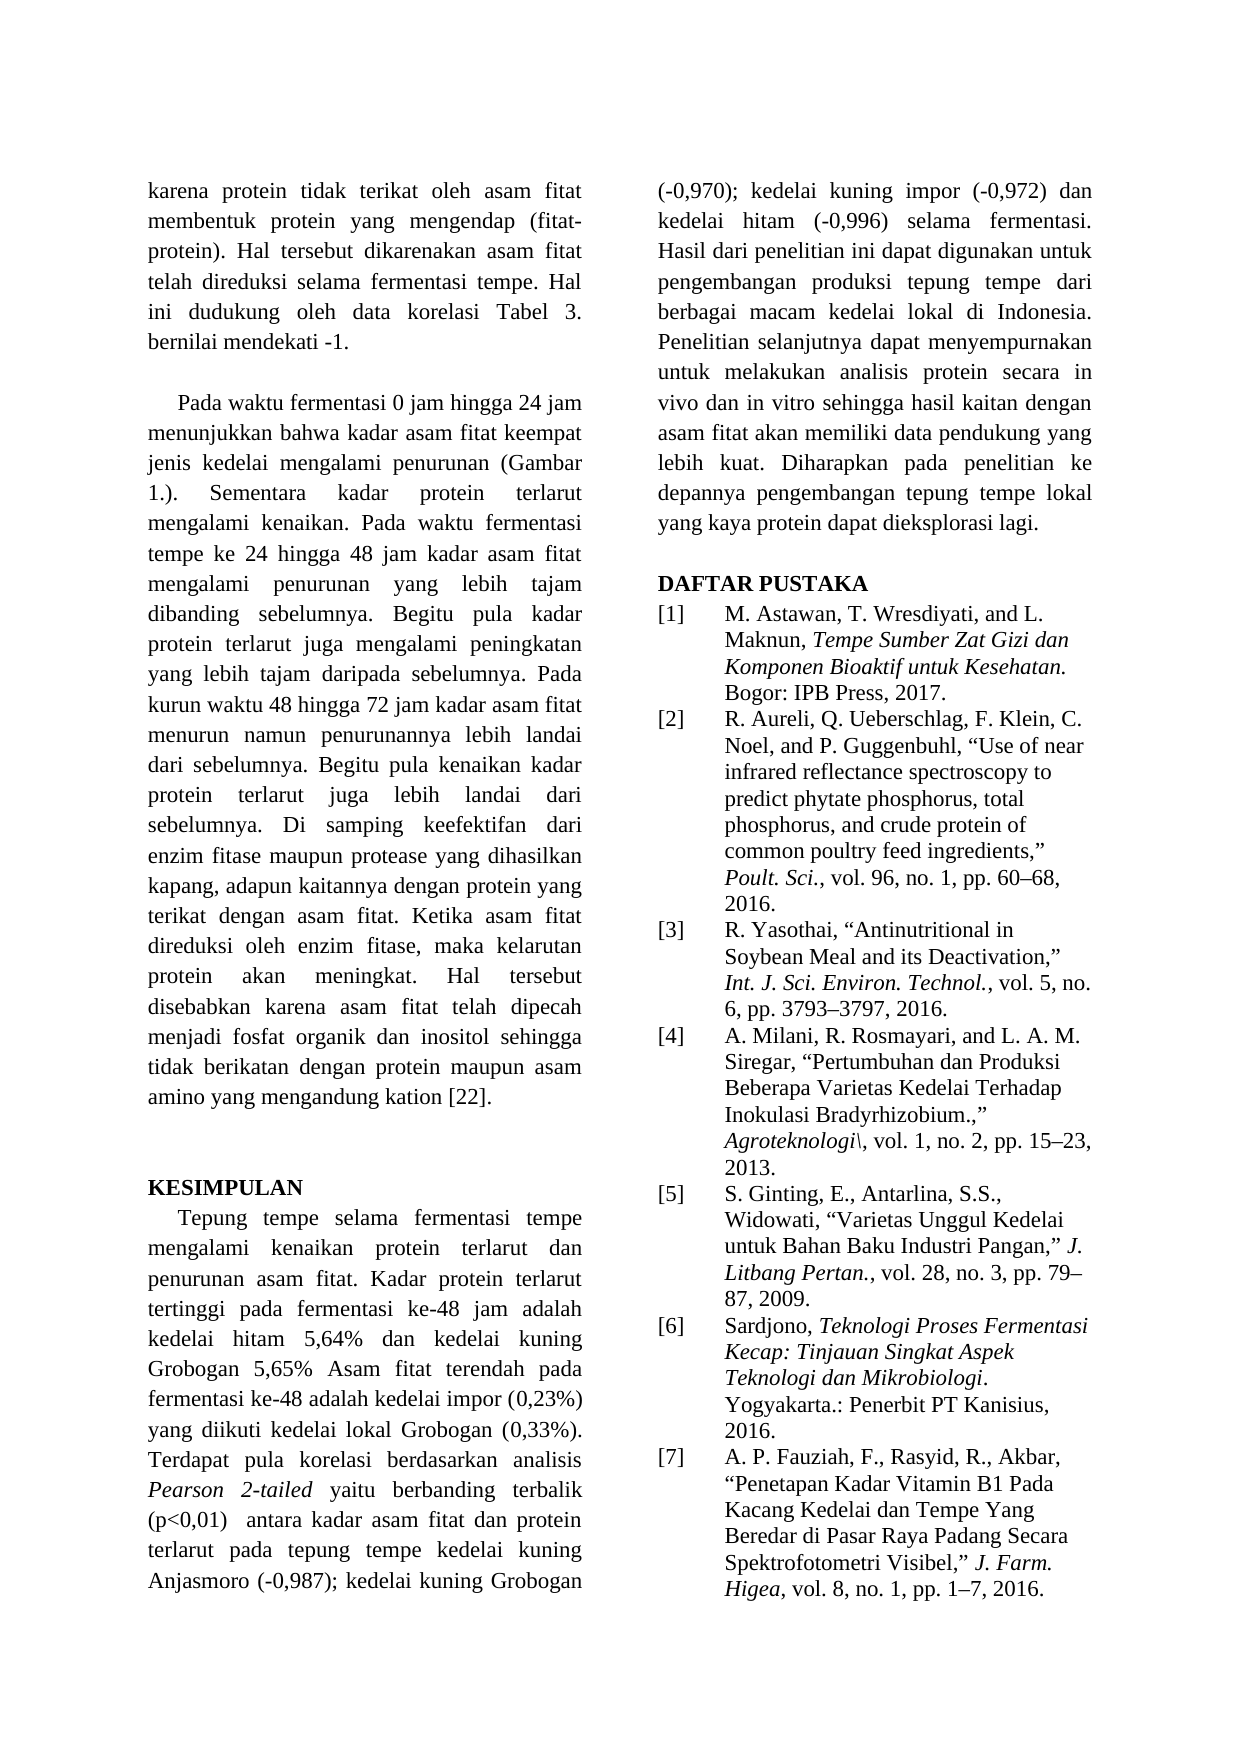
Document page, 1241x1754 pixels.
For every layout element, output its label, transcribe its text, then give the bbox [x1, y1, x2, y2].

text [7] A. P. Fauziah, F., Rasyid, R., Akbar, “Penetapan Kadar Vitamin B1 Pada Kacang Kedelai dan Tempe Yang Beredar di Pasar Raya Padang Secara Spektrofotometri Visibel,” J. Farm. Higea, vol. 8, no. 1, pp. 1–7, 2016. [658, 1443, 1092, 1602]
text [148, 177, 583, 354]
list Tepung tempe selama fermentasi tempe mengalami kenaikan protein terlarut dan penurunan asam fitat. Kadar protein terlarut tertinggi pada fermentasi ke-48 jam adalah kedelai hitam 5,64% dan kedelai kuning Grobogan 5,65% Asam fitat terendah pada fermentasi ke-48 adalah kedelai impor (0,23%) yang diikuti kedelai lokal Grobogan (0,33%). Terdapat pula korelasi berdasarkan analisis Pearson 2-tailed yaitu berbanding terbalik (p<0,01) antara kadar asam fitat dan protein terlarut pada tepung tempe kedelai kuning Anjasmoro (-0,987); kedelai kuning Grobogan (-0,970); kedelai kuning impor (-0,972) dan kedelai hitam (-0,996) selama fermentasi. Hasil dari penelitian ini dapat digunakan untuk pengembangan produksi tepung tempe dari berbagai macam kedelai lokal di Indonesia. Penelitian selanjutnya dapat menyempurnakan untuk melakukan analisis protein secara in vivo dan in vitro sehingga hasil kaitan dengan asam fitat akan memiliki data pendukung yang lebih kuat. Diharapkan pada penelitian ke depannya pengembangan tepung tempe lokal yang kaya protein dapat dieksplorasi lagi. [658, 177, 1092, 536]
text Pada waktu fermentasi 0 jam hingga 24 jam menunjukkan bahwa kadar asam fitat keempat jenis kedelai mengalami penurunan (Gambar 1.). Sementara kadar protein terlarut mengalami kenaikan. Pada waktu fermentasi tempe ke 24 hingga 48 jam kadar asam fitat mengalami penurunan yang lebih tajam dibanding sebelumnya. Begitu pula kadar protein terlarut juga mengalami peningkatan yang lebih tajam daripada sebelumnya. Pada kurun waktu 48 hingga 72 jam kadar asam fitat menurun namun penurunannya lebih landai dari sebelumnya. Begitu pula kenaikan kadar protein terlarut juga lebih landai dari sebelumnya. Di samping keefektifan dari enzim fitase maupun protease yang dihasilkan kapang, adapun kaitannya dengan protein yang terikat dengan asam fitat. Ketika asam fitat direduksi oleh enzim fitase, maka kelarutan protein akan meningkat. Hal tersebut disebabkan karena asam fitat telah dipecah menjadi fosfat organik dan inositol sehingga tidak berikatan dengan protein maupun asam amino yang mengandung kation [22]. [148, 389, 583, 1110]
text [1] M. Astawan, T. Wresdiyati, and L. Maknun, Tempe Sumber Zat Gizi dan Komponen Bioaktif untuk Kesehatan. Bogor: IPB Press, 2017. [658, 600, 1092, 706]
text [5] S. Ginting, E., Antarlina, S.S., Widowati, “Varietas Unggul Kedelai untuk Bahan Baku Industri Pangan,” J. Litbang Pertan., vol. 28, no. 3, pp. 79–87, 2009. [658, 1180, 1092, 1312]
text [3] R. Yasothai, “Antinutritional in Soybean Meal and its Deactivation,” Int. J. Sci. Environ. Technol., vol. 5, no. 6, pp. 3793–3797, 2016. [658, 916, 1092, 1022]
text [2] R. Aureli, Q. Ueberschlag, F. Klein, C. Noel, and P. Guggenbuhl, “Use of near infrared reflectance spectroscopy to predict phytate phosphorus, total phosphorus, and crude protein of common poultry feed ingredients,” Poult. Sci., vol. 96, no. 1, pp. 60–68, 2016. [658, 706, 1092, 916]
text KESIMPULAN [148, 1174, 583, 1200]
text DAFTAR PUSTAKA [658, 570, 1092, 596]
text [4] A. Milani, R. Rosmayari, and L. A. M. Siregar, “Pertumbuhan dan Produksi Beberapa Varietas Kedelai Terhadap Inokulasi Bradyrhizobium.,” Agroteknologi\, vol. 1, no. 2, pp. 15–23, 2013. [658, 1022, 1092, 1180]
list Tepung tempe selama fermentasi tempe mengalami kenaikan protein terlarut dan penurunan asam fitat. Kadar protein terlarut tertinggi pada fermentasi ke-48 jam adalah kedelai hitam 5,64% dan kedelai kuning Grobogan 5,65% Asam fitat terendah pada fermentasi ke-48 adalah kedelai impor (0,23%) yang diikuti kedelai lokal Grobogan (0,33%). Terdapat pula korelasi berdasarkan analisis Pearson 2-tailed yaitu berbanding terbalik (p<0,01) antara kadar asam fitat dan protein terlarut pada tepung tempe kedelai kuning Anjasmoro (-0,987); kedelai kuning Grobogan (-0,970); kedelai kuning impor (-0,972) dan kedelai hitam (-0,996) selama fermentasi. Hasil dari penelitian ini dapat digunakan untuk pengembangan produksi tepung tempe dari berbagai macam kedelai lokal di Indonesia. Penelitian selanjutnya dapat menyempurnakan untuk melakukan analisis protein secara in vivo dan in vitro sehingga hasil kaitan dengan asam fitat akan memiliki data pendukung yang lebih kuat. Diharapkan pada penelitian ke depannya pengembangan tepung tempe lokal yang kaya protein dapat dieksplorasi lagi. [148, 1204, 583, 1593]
text [6] Sardjono, Teknologi Proses Fermentasi Kecap: Tinjauan Singkat Aspek Teknologi dan Mikrobiologi. Yogyakarta.: Penerbit PT Kanisius, 2016. [658, 1312, 1092, 1443]
